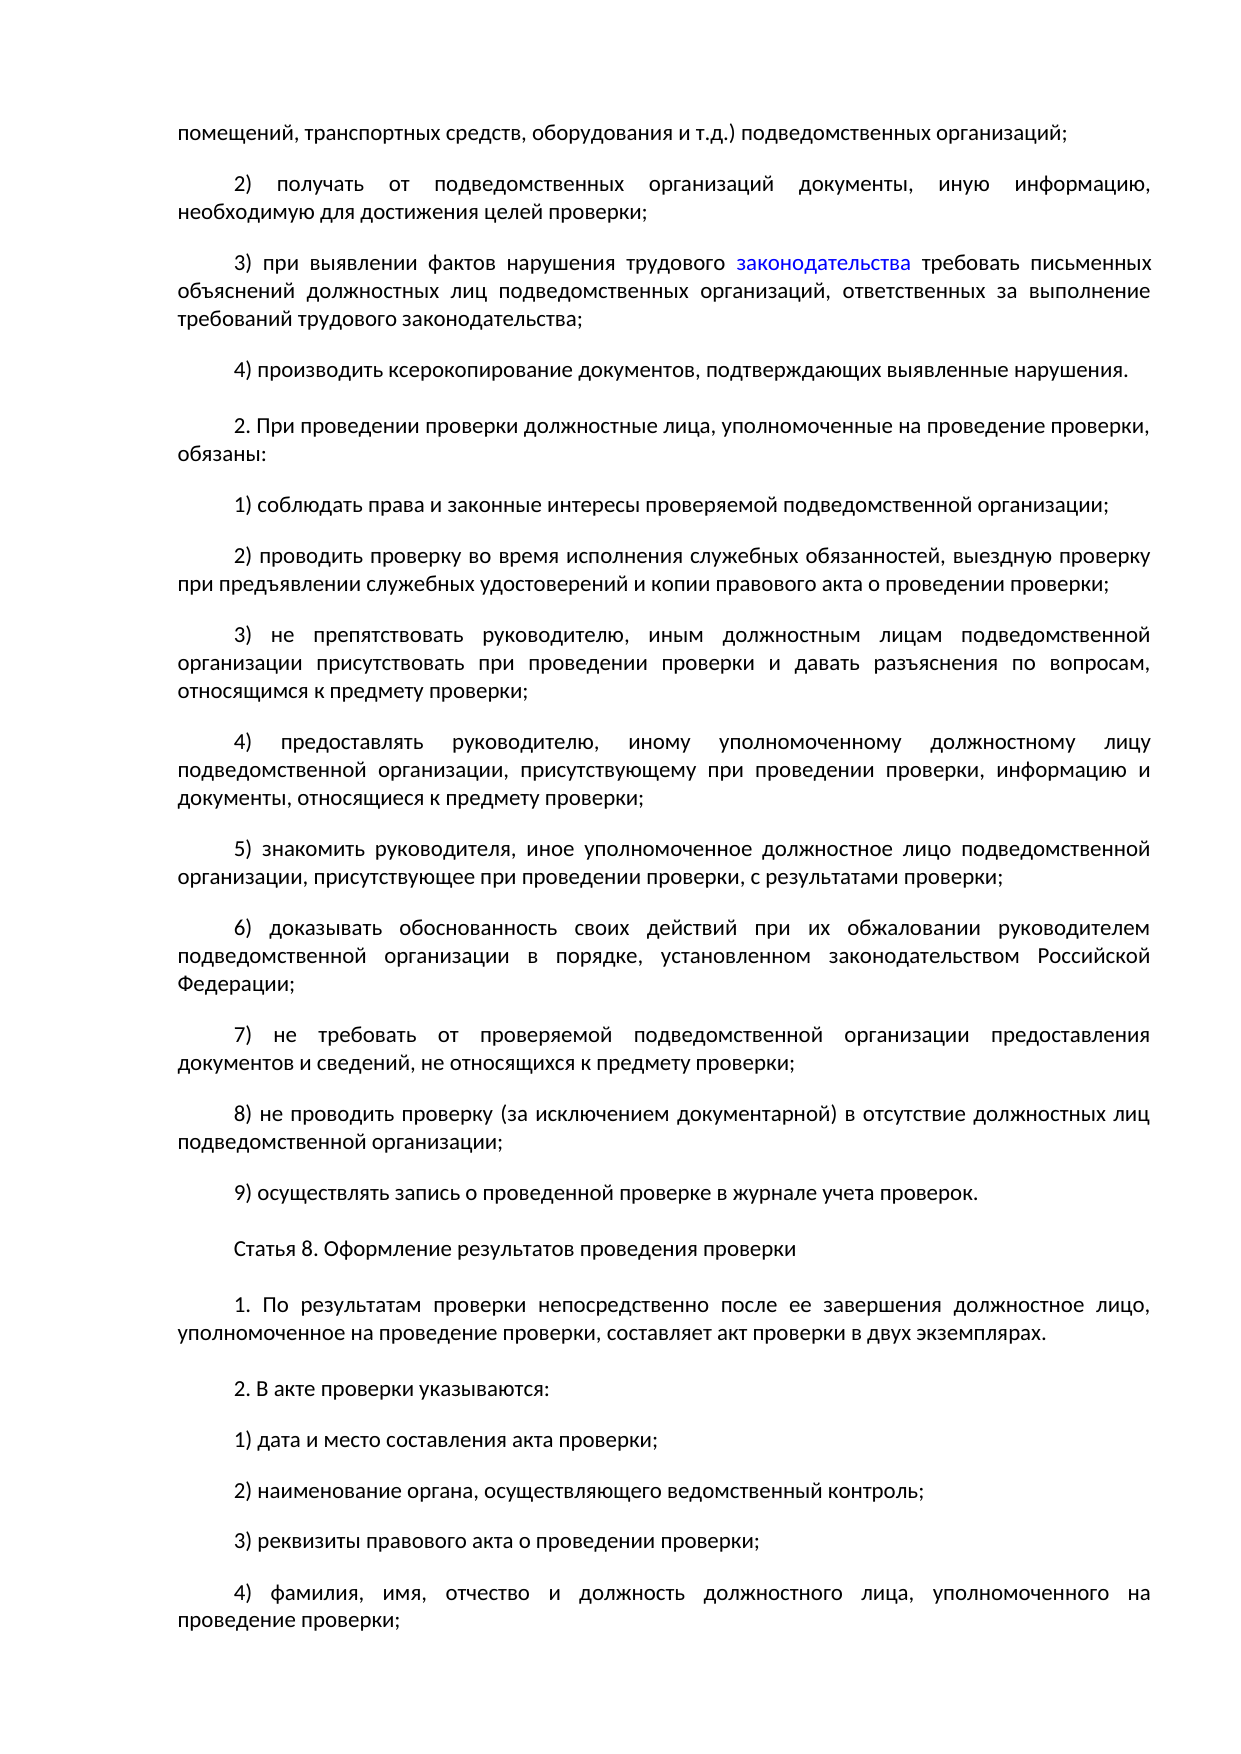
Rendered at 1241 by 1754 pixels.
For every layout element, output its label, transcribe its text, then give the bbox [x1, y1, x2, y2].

text 2. В акте проверки указываются: [177, 1374, 1152, 1402]
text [177, 118, 1152, 146]
text 7) не требовать от проверяемой подведомственной организации предоставления документов и сведений, не относящихся к предмету проверки; [177, 1020, 1152, 1076]
text 6) доказывать обоснованность своих действий при их обжаловании руководителем подведомственной организации в порядке, установленном законодательством Российской Федерации; [177, 913, 1152, 997]
text 2) получать от подведомственных организаций документы, иную информацию, необходимую для достижения целей проверки; [177, 169, 1152, 225]
text 3) реквизиты правового акта о проведении проверки; [177, 1527, 1152, 1555]
text 8) не проводить проверку (за исключением документарной) в отсутствие должностных лиц подведомственной организации; [177, 1099, 1152, 1155]
text 9) осуществлять запись о проведенной проверке в журнале учета проверок. [177, 1178, 1152, 1206]
text 1. По результатам проверки непосредственно после ее завершения должностное лицо, уполномоченное на проведение проверки, составляет акт проверки в двух экземплярах. [177, 1290, 1152, 1346]
text 3) не препятствовать руководителю, иным должностным лицам подведомственной организации присутствовать при проведении проверки и давать разъяснения по вопросам, относящимся к предмету проверки; [177, 620, 1152, 704]
text 2) наименование органа, осуществляющего ведомственный контроль; [177, 1476, 1152, 1504]
text Статья 8. Оформление результатов проведения проверки [177, 1234, 1152, 1262]
text 2. При проведении проверки должностные лица, уполномоченные на проведение проверки, обязаны: [177, 411, 1152, 467]
text 4) предоставлять руководителю, иному уполномоченному должностному лицу подведомственной организации, присутствующему при проведении проверки, информацию и документы, относящиеся к предмету проверки; [177, 727, 1152, 811]
text 2) проводить проверку во время исполнения служебных обязанностей, выездную проверку при предъявлении служебных удостоверений и копии правового акта о проведении проверки; [177, 541, 1152, 597]
text 4) производить ксерокопирование документов, подтверждающих выявленные нарушения. [177, 355, 1152, 383]
text 1) соблюдать права и законные интересы проверяемой подведомственной организации; [177, 490, 1152, 518]
text 1) дата и место составления акта проверки; [177, 1425, 1152, 1453]
text 4) фамилия, имя, отчество и должность должностного лица, уполномоченного на проведение проверки; [177, 1578, 1152, 1634]
text 3) при выявлении фактов нарушения трудового законодательства требовать письменных объяснений должностных лиц подведомственных организаций, ответственных за выполнение требований трудового законодательства; [177, 248, 1152, 332]
text 5) знакомить руководителя, иное уполномоченное должностное лицо подведомственной организации, присутствующее при проведении проверки, с результатами проверки; [177, 834, 1152, 890]
